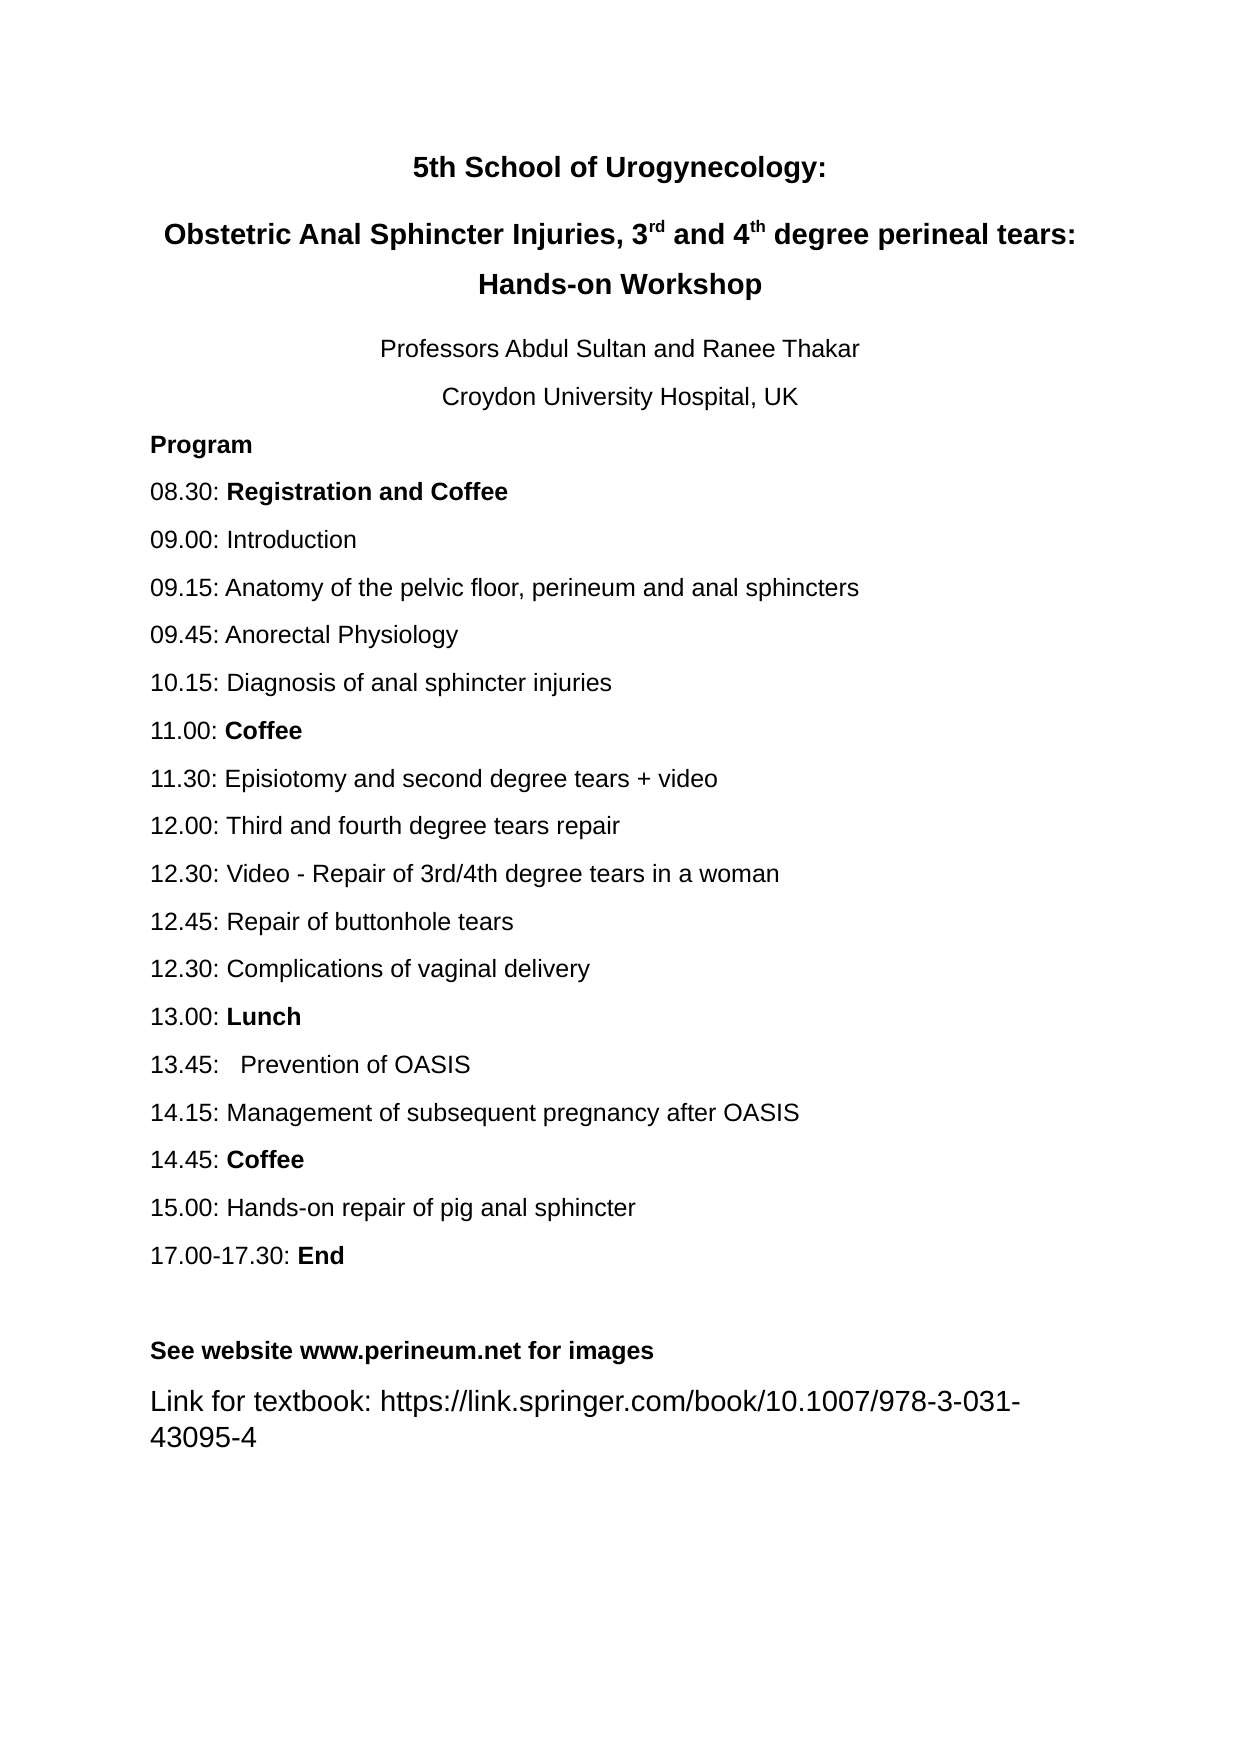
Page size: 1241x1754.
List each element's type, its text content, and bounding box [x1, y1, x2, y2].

text 12.30: Video - Repair of 3rd/4th degree tears in a woman [150, 859, 1090, 888]
text 09.00: Introduction [150, 525, 1090, 554]
text 11.00: Coffee [150, 716, 1090, 745]
text Link for textbook: https://link.springer.com/book/10.1007/978-3-031-43095-4 [150, 1384, 1090, 1453]
text 09.45: Anorectal Physiology [150, 621, 1090, 649]
text Croydon University Hospital, UK [150, 382, 1090, 411]
text 14.15: Management of subsequent pregnancy after OASIS [150, 1098, 1090, 1126]
text 5th School of Urogynecology: [150, 150, 1090, 183]
text 15.00: Hands-on repair of pig anal sphincter [150, 1193, 1090, 1222]
text Program [150, 430, 1090, 458]
text Professors Abdul Sultan and Ranee Thakar [150, 334, 1090, 363]
text See website www.perineum.net for images [150, 1336, 1090, 1365]
text 11.30: Episiotomy and second degree tears + video [150, 764, 1090, 792]
text 12.45: Repair of buttonhole tears [150, 907, 1090, 936]
text 13.45: Prevention of OASIS [150, 1050, 1090, 1079]
text 13.00: Lunch [150, 1002, 1090, 1031]
text 14.45: Coffee [150, 1145, 1090, 1174]
text 12.30: Complications of vaginal delivery [150, 954, 1090, 983]
text 10.15: Diagnosis of anal sphincter injuries [150, 668, 1090, 697]
text 09.15: Anatomy of the pelvic floor, perineum and anal sphincters [150, 573, 1090, 602]
text Obstetric Anal Sphincter Injuries, 3rd and 4th degree perineal tears: Hands-on Workshop [150, 217, 1090, 301]
text 17.00-17.30: End [150, 1241, 1090, 1269]
text 12.00: Third and fourth degree tears repair [150, 811, 1090, 840]
text 08.30: Registration and Coffee [150, 477, 1090, 506]
